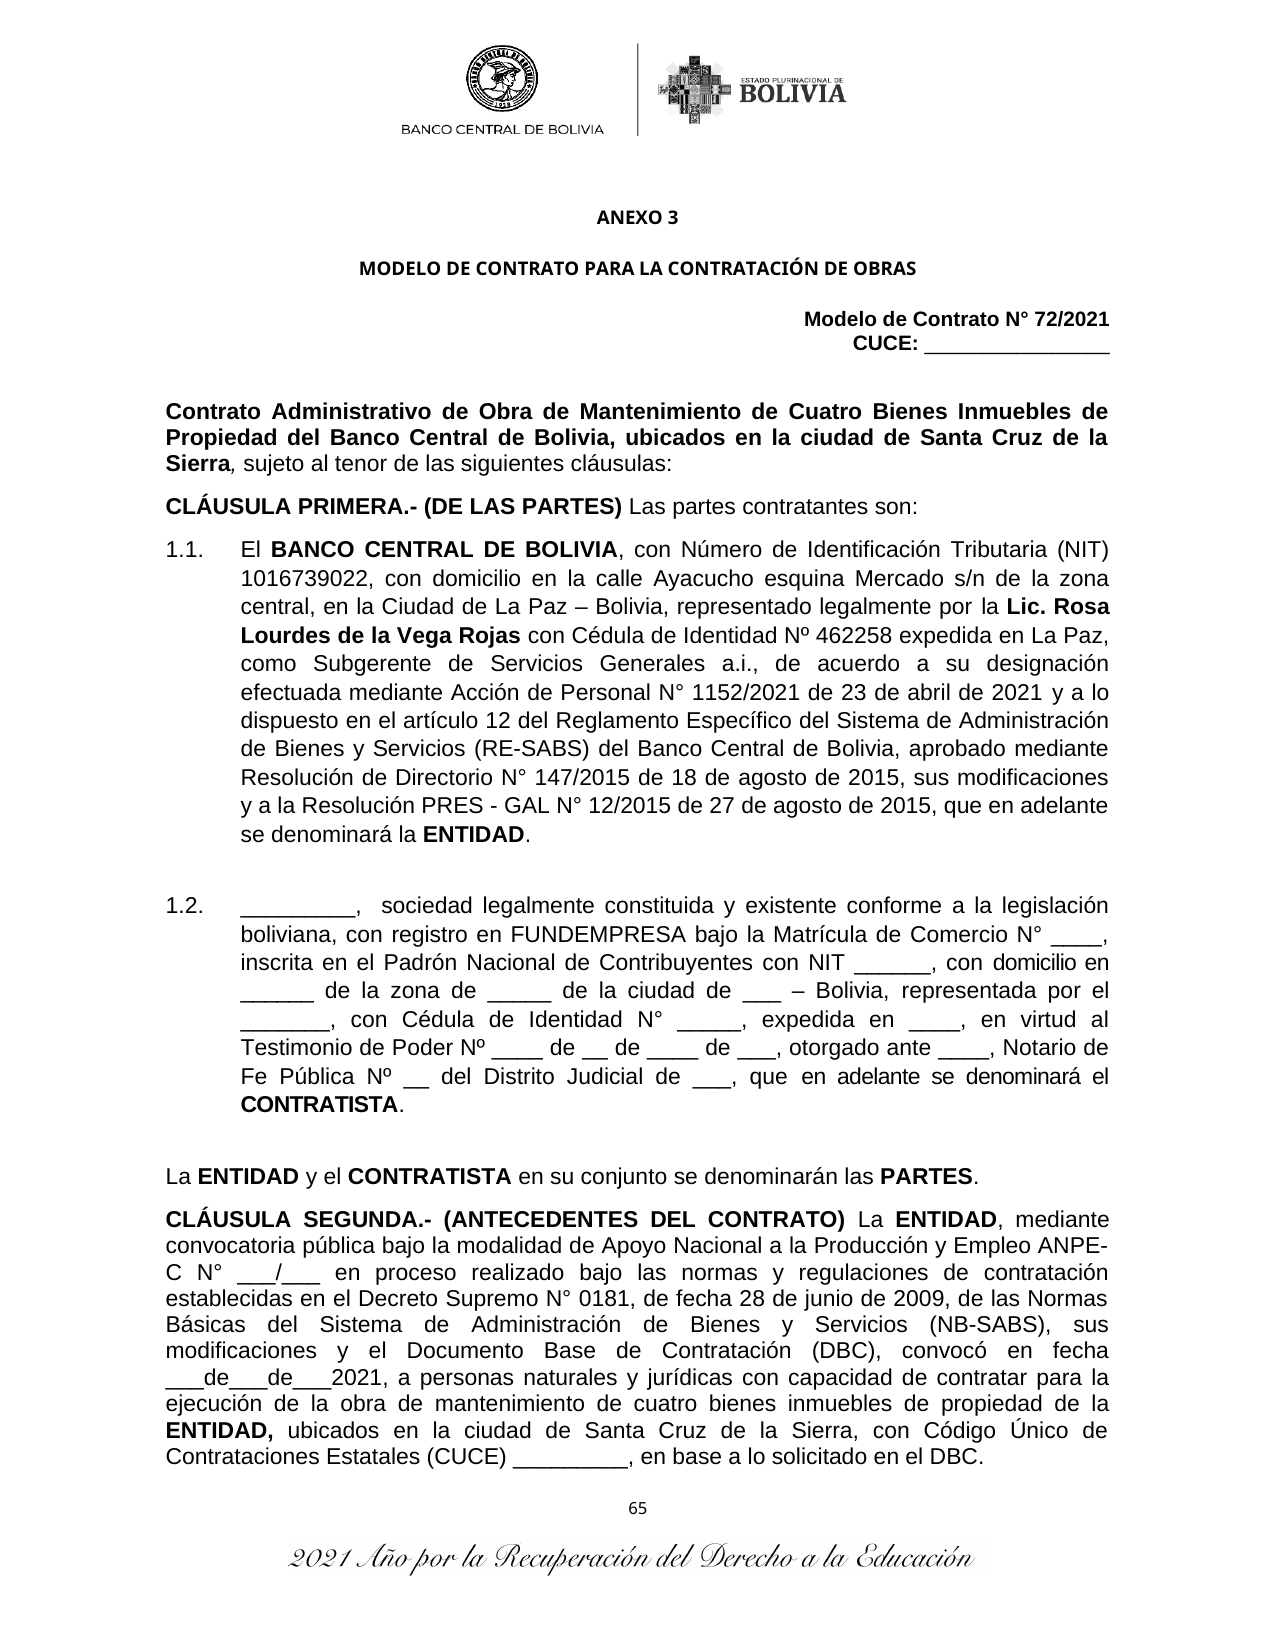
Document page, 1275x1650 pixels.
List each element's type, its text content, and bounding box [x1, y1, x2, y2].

text MODELO DE CONTRATO PARA LA CONTRATACIÓN DE OBRAS [165, 256, 1109, 281]
picture [287, 1539, 988, 1577]
text CLÁUSULA SEGUNDA.- (ANTECEDENTES DEL CONTRATO) La ENTIDAD, mediante convocatoria pública bajo la modalidad de Apoyo Nacional a la Producción y Empleo ANPE-C N° ___/___ en proceso realizado bajo las normas y regulaciones de contratación establecidas en el Decreto Supremo N° 0181, de fecha 28 de junio de 2009, de las Normas Básicas del Sistema de Administración de Bienes y Servicios (NB-SABS), sus modificaciones y el Documento Base de Contratación (DBC), convocó en fecha ___de___de___2021, a personas naturales y jurídicas con capacidad de contratar para la ejecución de la obra de mantenimiento de cuatro bienes inmuebles de propiedad de la ENTIDAD, ubicados en la ciudad de Santa Cruz de la Sierra, con Código Único de Contrataciones Estatales (CUCE) _________, en base a lo solicitado en el DBC. [165, 1206, 1109, 1469]
text Contrato Administrativo de Obra de Mantenimiento de Cuatro Bienes Inmuebles de Propiedad del Banco Central de Bolivia, ubicados en la ciudad de Santa Cruz de la Sierra, sujeto al tenor de las siguientes cláusulas: [165, 398, 1109, 477]
list _________, sociedad legalmente constituida y existente conforme a la legislación boliviana, con registro en FUNDEMPRESA bajo la Matrícula de Comercio N° ____, inscrita en el Padrón Nacional de Contribuyentes con NIT ______, con domicilio en ______ de la zona de _____ de la ciudad de ___ – Bolivia, representada por el _______, con Cédula de Identidad N° _____, expedida en ____, en virtud al Testimonio de Poder Nº ____ de __ de ____ de ___, otorgado ante ____, Notario de Fe Pública Nº __ del Distrito Judicial de ___, que en adelante se denominará el CONTRATISTA. [165, 892, 1109, 1118]
text CUCE: ________________ [165, 331, 1109, 354]
list El BANCO CENTRAL DE BOLIVIA, con Número de Identificación Tributaria (NIT) 1016739022, con domicilio en la calle Ayacucho esquina Mercado s/n de la zona central, en la Ciudad de La Paz – Bolivia, representado legalmente por la Lic. Rosa Lourdes de la Vega Rojas con Cédula de Identidad Nº 462258 expedida en La Paz, como Subgerente de Servicios Generales a.i., de acuerdo a su designación efectuada mediante Acción de Personal N° 1152/2021 de 23 de abril de 2021 y a lo dispuesto en el artículo 12 del Reglamento Específico del Sistema de Administración de Bienes y Servicios (RE-SABS) del Banco Central de Bolivia, aprobado mediante Resolución de Directorio N° 147/2015 de 18 de agosto de 2015, sus modificaciones y a la Resolución PRES - GAL N° 12/2015 de 27 de agosto de 2015, que en adelante se denominará la ENTIDAD. [165, 536, 1109, 847]
text Modelo de Contrato N° 72/2021 [165, 307, 1109, 331]
text La ENTIDAD y el CONTRATISTA en su conjunto se denominarán las PARTES. [165, 1163, 1109, 1189]
picture [180, 0, 1080, 182]
text ANEXO 3 [165, 153, 1109, 230]
text CLÁUSULA PRIMERA.- (DE LAS PARTES) Las partes contratantes son: [165, 493, 1109, 520]
